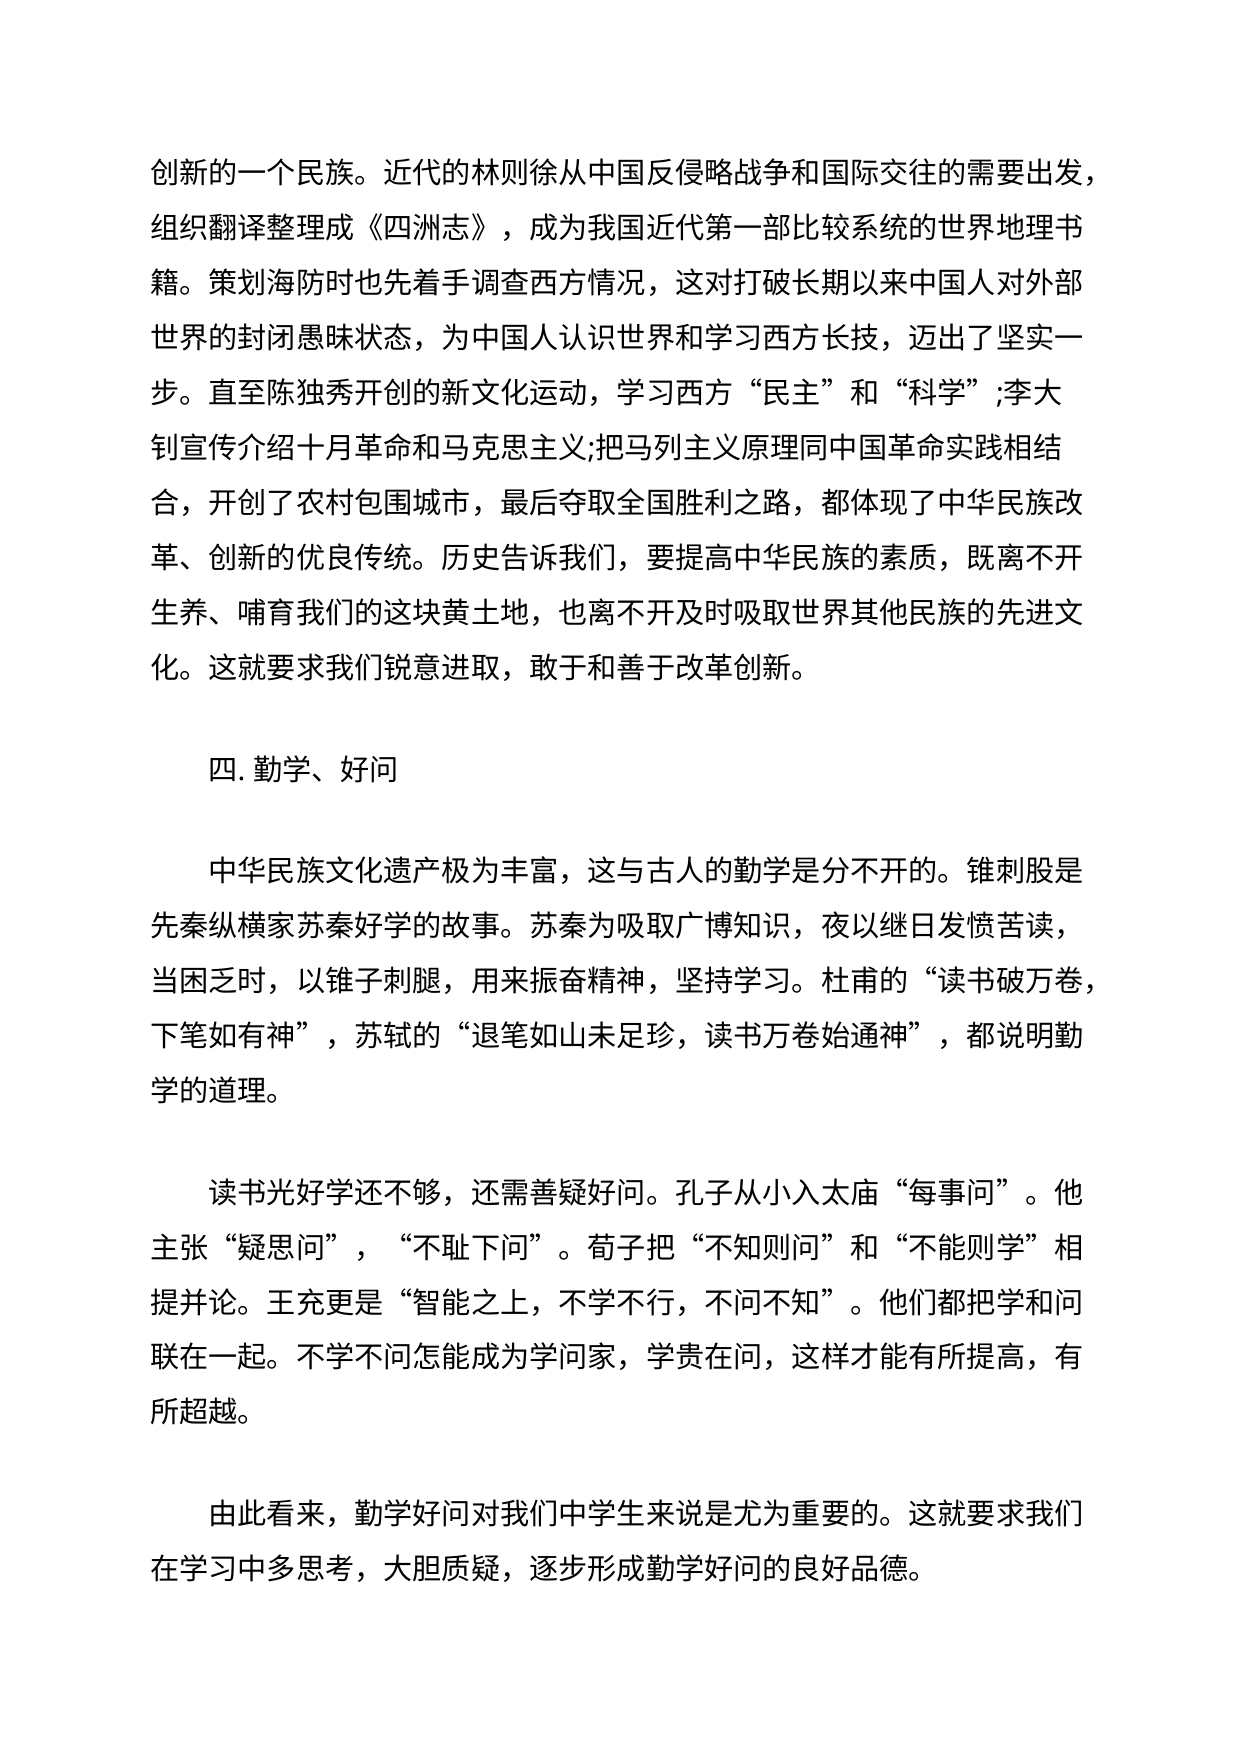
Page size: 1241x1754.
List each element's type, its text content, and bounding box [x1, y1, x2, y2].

text 四. 勤学、好问 [150, 746, 1090, 788]
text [150, 150, 1090, 687]
text 中华民族文化遗产极为丰富，这与古人的勤学是分不开的。锥刺股是先秦纵横家苏秦好学的故事。苏秦为吸取广博知识，夜以继日发愤苦读，当困乏时，以锥子刺腿，用来振奋精神，坚持学习。杜甫的“读书破万卷，下笔如有神”，苏轼的“退笔如山未足珍，读书万卷始通神”，都说明勤学的道理。 [150, 848, 1090, 1110]
text 由此看来，勤学好问对我们中学生来说是尤为重要的。这就要求我们在学习中多思考，大胆质疑，逐步形成勤学好问的良好品德。 [150, 1491, 1090, 1588]
text 读书光好学还不够，还需善疑好问。孔子从小入太庙“每事问”。他主张“疑思问”，“不耻下问”。荀子把“不知则问”和“不能则学”相提并论。王充更是“智能之上，不学不行，不问不知”。他们都把学和问联在一起。不学不问怎能成为学问家，学贵在问，这样才能有所提高，有所超越。 [150, 1169, 1090, 1431]
